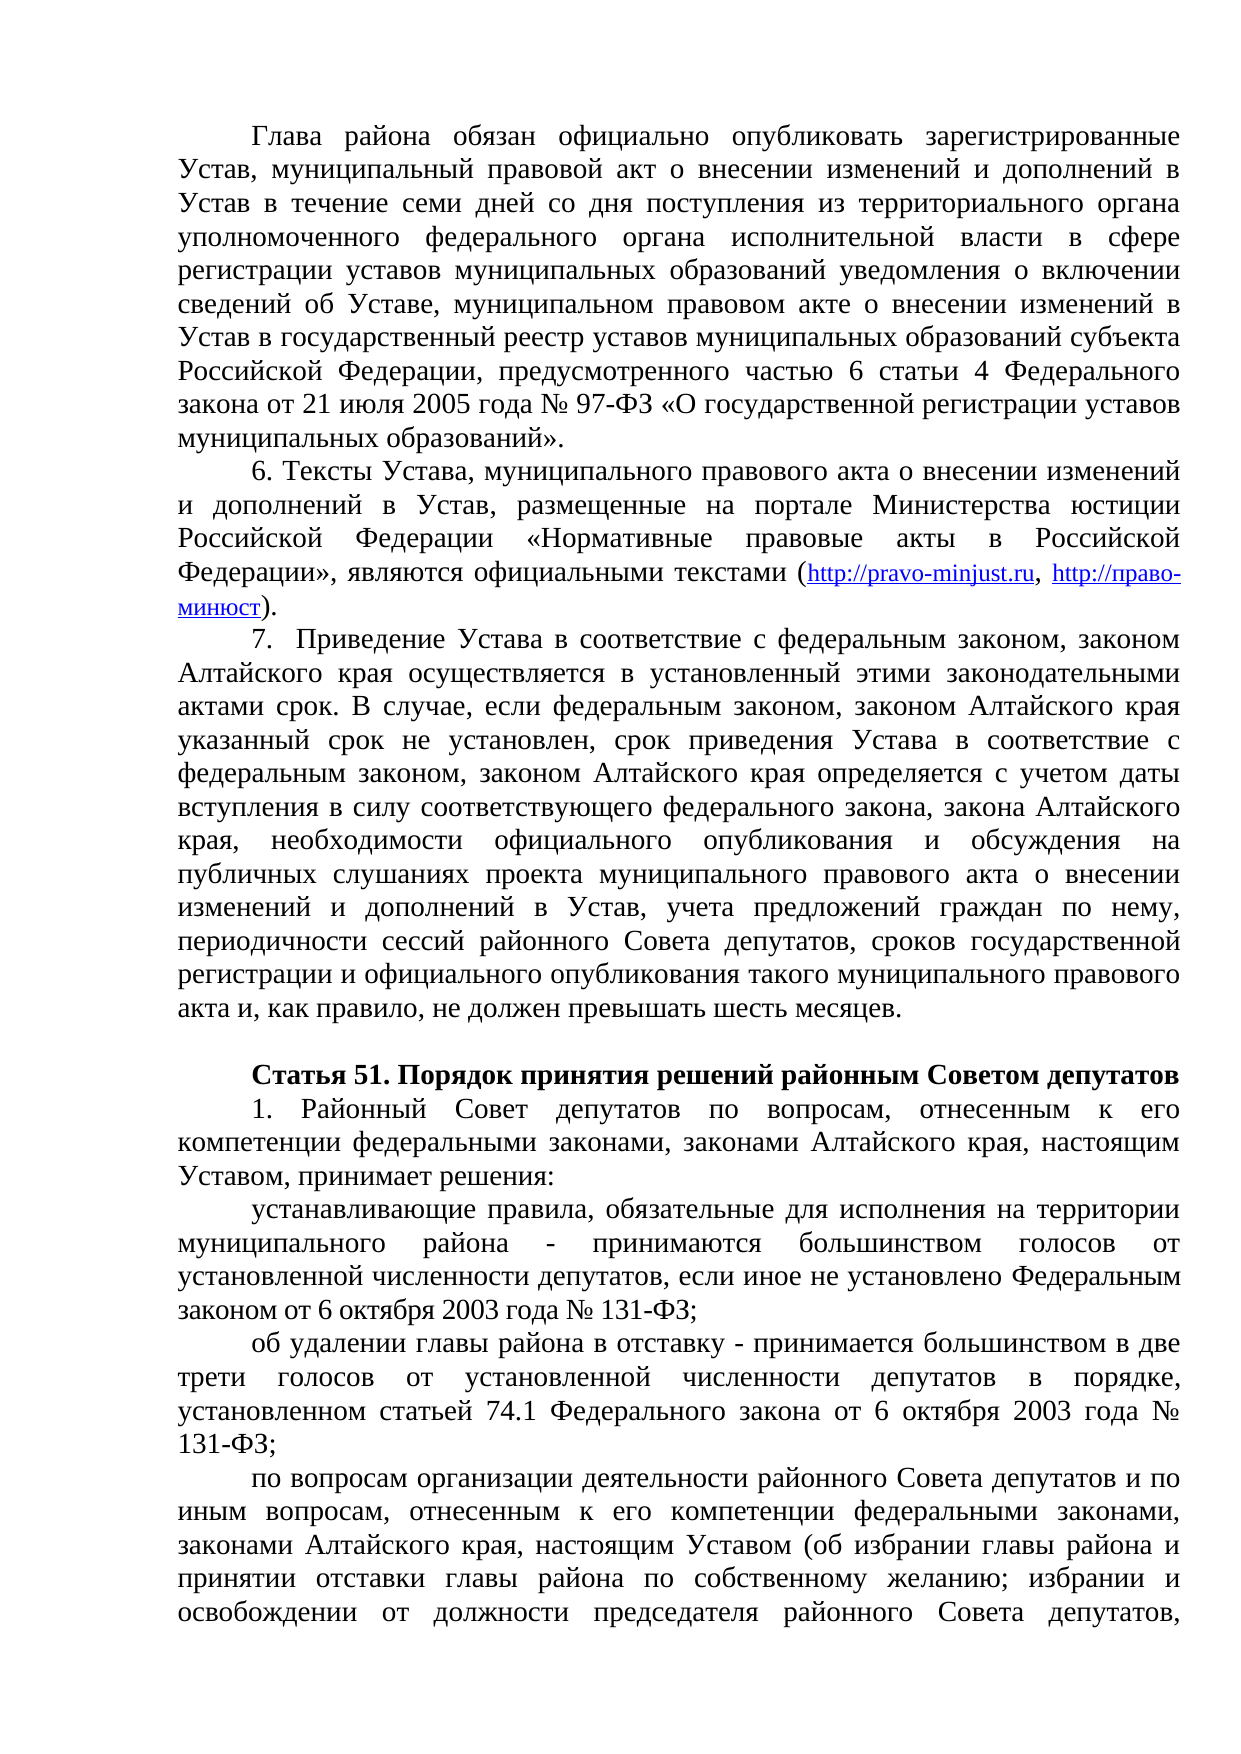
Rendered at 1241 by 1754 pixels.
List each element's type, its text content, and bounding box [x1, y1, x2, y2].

text 6. Тексты Устава, муниципального правового акта о внесении изменений и дополнений в Устав, размещенные на портале Министерства юстиции Российской Федерации «Нормативные правовые акты в Российской Федерации», являются официальными текстами (http://pravo-minjust.ru, http://право-минюст). [177, 453, 1181, 621]
text 7. Приведение Устава в соответствие с федеральным законом, законом Алтайского края осуществляется в установленный этими законодательными актами срок. В случае, если федеральным законом, законом Алтайского края указанный срок не установлен, срок приведения Устава в соответствие с федеральным законом, законом Алтайского края определяется с учетом даты вступления в силу соответствующего федерального закона, закона Алтайского края, необходимости официального опубликования и обсуждения на публичных слушаниях проекта муниципального правового акта о внесении изменений и дополнений в Устав, учета предложений граждан по нему, периодичности сессий районного Совета депутатов, сроков государственной регистрации и официального опубликования такого муниципального правового акта и, как правило, не должен превышать шесть месяцев. [177, 621, 1181, 1024]
text Глава района обязан официально опубликовать зарегистрированные Устав, муниципальный правовой акт о внесении изменений и дополнений в Устав в течение семи дней со дня поступления из территориального органа уполномоченного федерального органа исполнительной власти в сфере регистрации уставов муниципальных образований уведомления о включении сведений об Уставе, муниципальном правовом акте о внесении изменений в Устав в государственный реестр уставов муниципальных образований субъекта Российской Федерации, предусмотренного частью 6 статьи 4 Федерального закона от 21 июля 2005 года № 97-ФЗ «О государственной регистрации уставов муниципальных образований». [177, 118, 1181, 453]
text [177, 1460, 1181, 1627]
text Статья 51. Порядок принятия решений районным Советом депутатов [177, 1057, 1181, 1091]
text 1. Районный Совет депутатов по вопросам, отнесенным к его компетенции федеральными законами, законами Алтайского края, настоящим Уставом, принимает решения: [177, 1091, 1181, 1191]
text об удалении главы района в отставку - принимается большинством в две трети голосов от установленной численности депутатов в порядке, установленном статьей 74.1 Федерального закона от 6 октября 2003 года № 131-ФЗ; [177, 1326, 1181, 1460]
text устанавливающие правила, обязательные для исполнения на территории муниципального района - принимаются большинством голосов от установленной численности депутатов, если иное не установлено Федеральным законом от 6 октября 2003 года № 131-ФЗ; [177, 1191, 1181, 1326]
